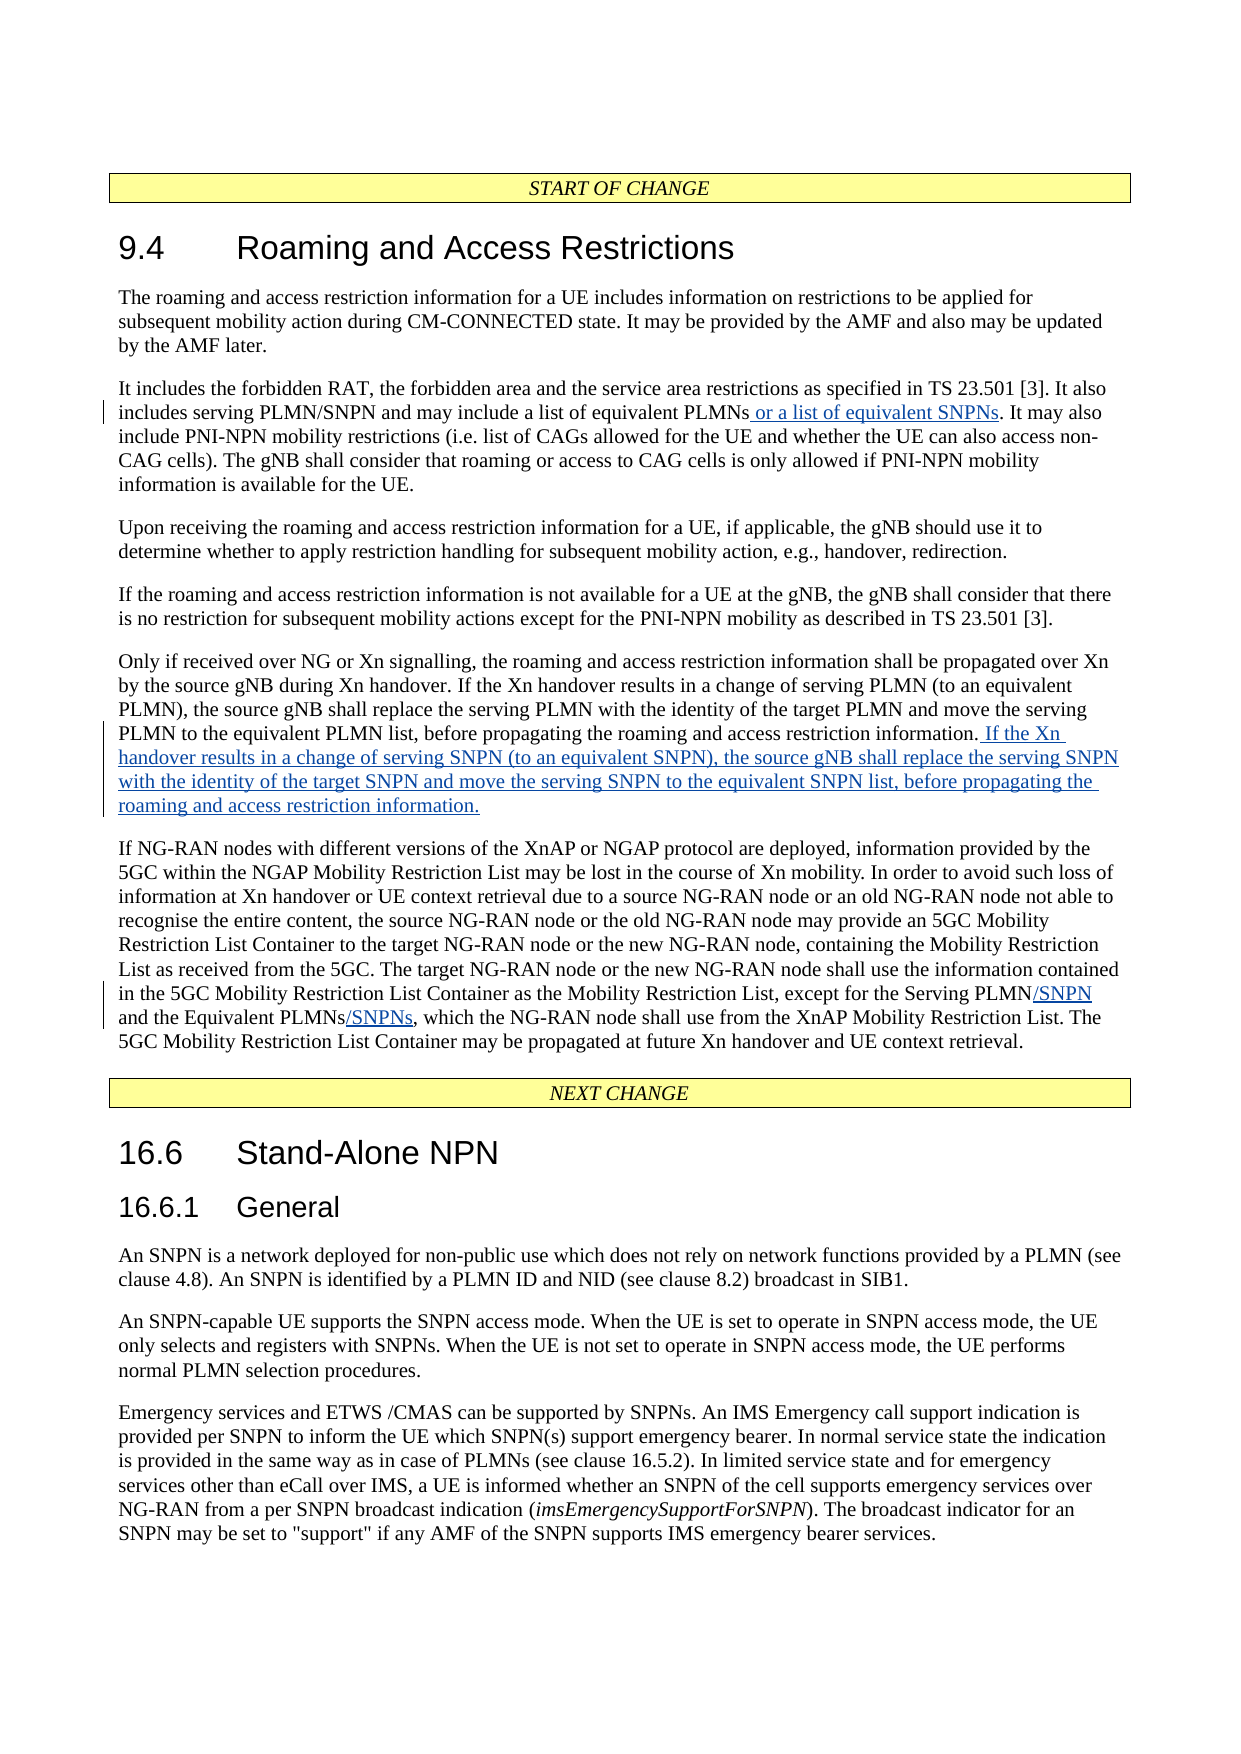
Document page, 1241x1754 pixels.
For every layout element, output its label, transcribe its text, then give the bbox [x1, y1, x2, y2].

text Emergency services and ETWS /CMAS can be supported by SNPNs. An IMS Emergency call support indication is provided per SNPN to inform the UE which SNPN(s) support emergency bearer. In normal service state the indication is provided in the same way as in case of PLMNs (see clause 16.5.2). In limited service state and for emergency services other than eCall over IMS, a UE is informed whether an SNPN of the cell supports emergency services over NG-RAN from a per SNPN broadcast indication (imsEmergencySupportForSNPN). The broadcast indicator for an SNPN may be set to "support" if any AMF of the SNPN supports IMS emergency bearer services. [118, 1400, 1122, 1545]
subtitle 16.6.1 General [118, 1190, 1122, 1224]
text NEXT CHANGE [110, 1079, 1130, 1107]
text Only if received over NG or Xn signalling, the roaming and access restriction information shall be propagated over Xn by the source gNB during Xn handover. If the Xn handover results in a change of serving PLMN (to an equivalent PLMN), the source gNB shall replace the serving PLMN with the identity of the target PLMN and move the serving PLMN to the equivalent PLMN list, before propagating the roaming and access restriction information. [118, 649, 1122, 817]
subtitle 16.6 Stand-Alone NPN [118, 1133, 1122, 1171]
text An SNPN-capable UE supports the SNPN access mode. When the UE is set to operate in SNPN access mode, the UE only selects and registers with SNPNs. When the UE is not set to operate in SNPN access mode, the UE performs normal PLMN selection procedures. [118, 1309, 1122, 1382]
text The roaming and access restriction information for a UE includes information on restrictions to be applied for subsequent mobility action during CM-CONNECTED state. It may be provided by the AMF and also may be updated by the AMF later. [118, 285, 1122, 357]
text Upon receiving the roaming and access restriction information for a UE, if applicable, the gNB should use it to determine whether to apply restriction handling for subsequent mobility action, e.g., handover, redirection. [118, 515, 1122, 563]
text START OF CHANGE [110, 174, 1130, 202]
text It includes the forbidden RAT, the forbidden area and the service area restrictions as specified in TS 23.501 [3]. It also includes serving PLMN/SNPN and may include a list of equivalent PLMNs. It may also include PNI-NPN mobility restrictions (i.e. list of CAGs allowed for the UE and whether the UE can also access non-CAG cells). The gNB shall consider that roaming or access to CAG cells is only allowed if PNI-NPN mobility information is available for the UE. [118, 376, 1122, 496]
text If NG-RAN nodes with different versions of the XnAP or NGAP protocol are deployed, information provided by the 5GC within the NGAP Mobility Restriction List may be lost in the course of Xn mobility. In order to avoid such loss of information at Xn handover or UE context retrieval due to a source NG-RAN node or an old NG-RAN node not able to recognise the entire content, the source NG-RAN node or the old NG-RAN node may provide an 5GC Mobility Restriction List Container to the target NG-RAN node or the new NG-RAN node, containing the Mobility Restriction List as received from the 5GC. The target NG-RAN node or the new NG-RAN node shall use the information contained in the 5GC Mobility Restriction List Container as the Mobility Restriction List, except for the Serving PLMN and the Equivalent PLMNs, which the NG-RAN node shall use from the XnAP Mobility Restriction List. The 5GC Mobility Restriction List Container may be propagated at future Xn handover and UE context retrieval. [118, 836, 1122, 1053]
text An SNPN is a network deployed for non-public use which does not rely on network functions provided by a PLMN (see clause 4.8). An SNPN is identified by a PLMN ID and NID (see clause 8.2) broadcast in SIB1. [118, 1242, 1122, 1291]
subtitle 9.4 Roaming and Access Restrictions [118, 228, 1122, 266]
text If the roaming and access restriction information is not available for a UE at the gNB, the gNB shall consider that there is no restriction for subsequent mobility actions except for the PNI-NPN mobility as described in TS 23.501 [3]. [118, 582, 1122, 630]
